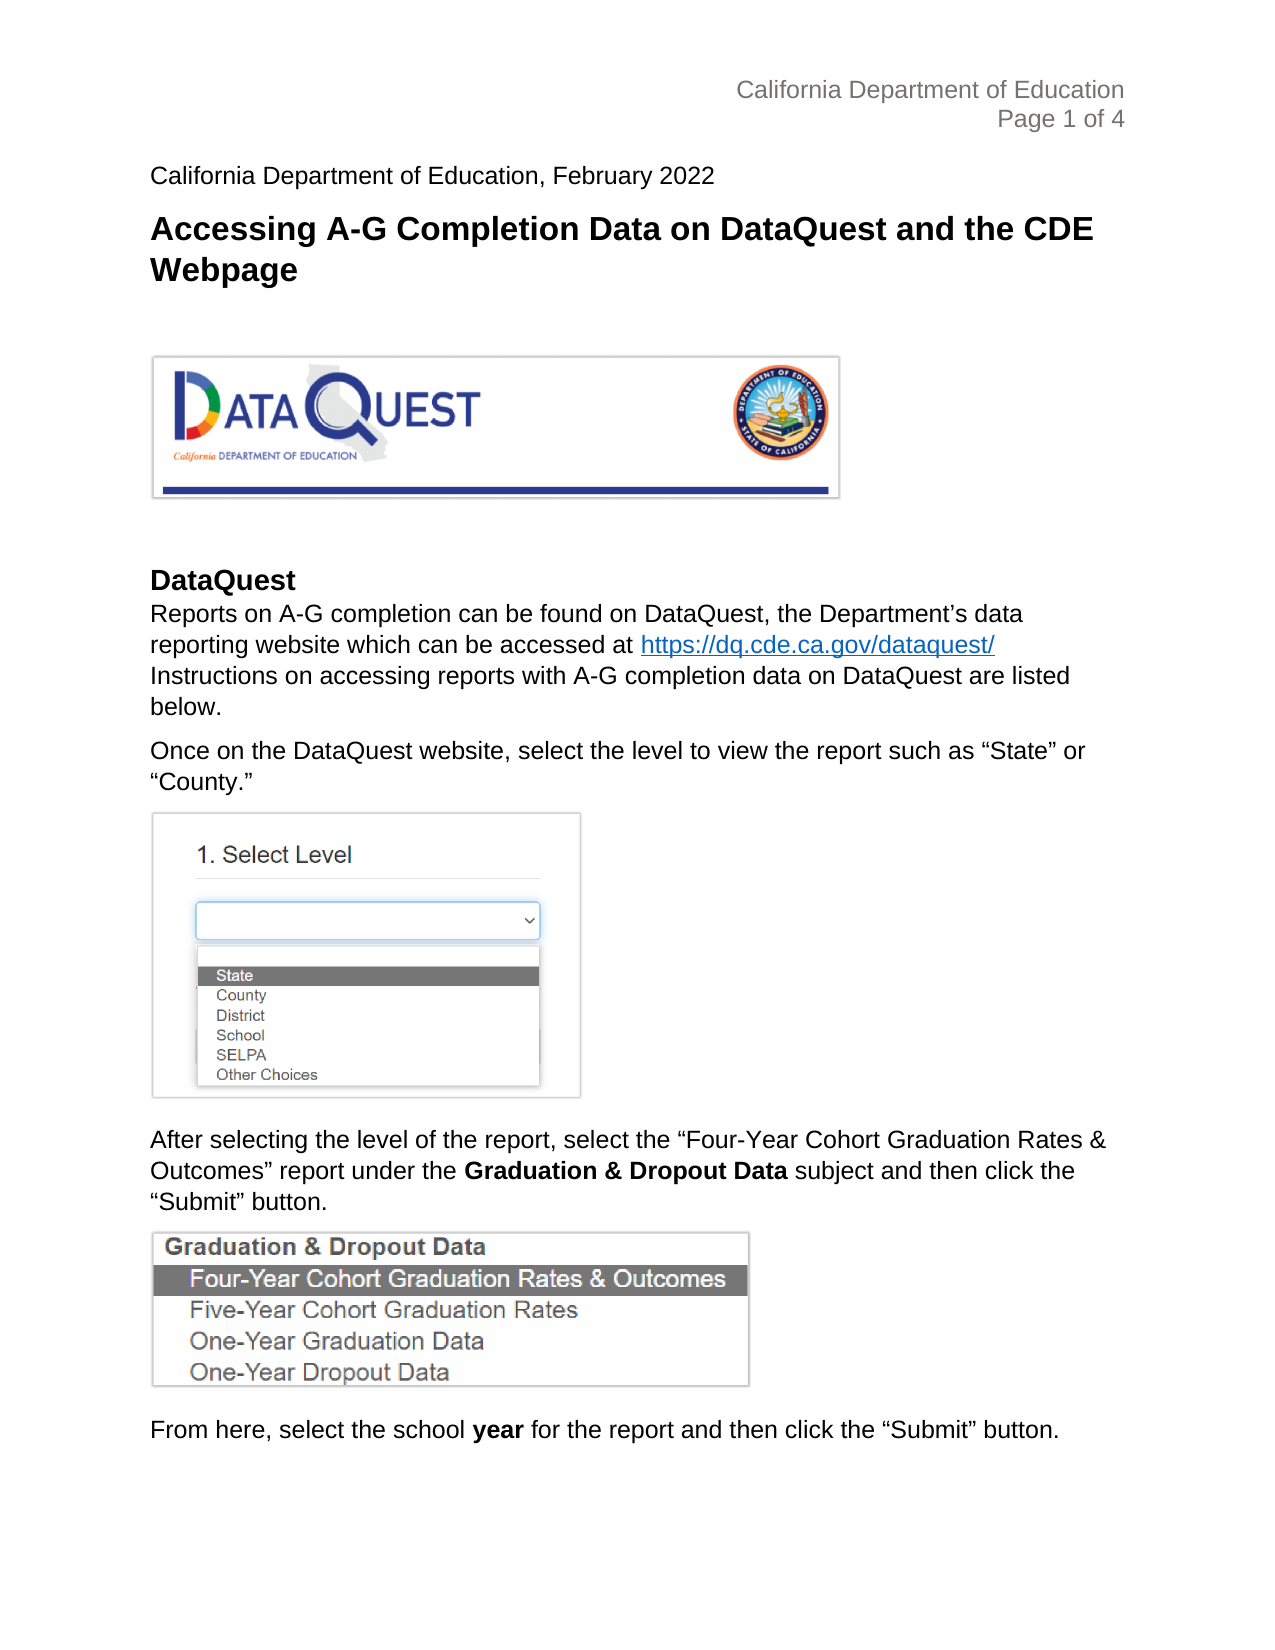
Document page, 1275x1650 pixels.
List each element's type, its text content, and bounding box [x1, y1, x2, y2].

picture [154, 1234, 747, 1385]
subtitle Accessing A-G Completion Data on DataQuest and the CDE Webpage [150, 209, 1125, 289]
text Reports on A-G completion can be found on DataQuest, the Department’s data reporting website which can be accessed at https://dq.cde.ca.gov/dataquest/ [150, 599, 1125, 659]
text From here, select the school year for the report and then click the “Submit” button. [150, 1415, 1125, 1443]
text Instructions on accessing reports with A-G completion data on DataQuest are listed below. [150, 661, 1125, 721]
text California Department of Education, February 2022 [150, 161, 1125, 190]
text After selecting the level of the report, select the “Four-Year Cohort Graduation Rates & Outcomes” report under the Graduation & Dropout Data subject and then click the “Submit” button. [150, 1125, 1125, 1216]
picture [154, 814, 579, 1096]
picture [154, 358, 838, 497]
text Once on the DataQuest website, select the level to view the report such as “State” or “County.” [150, 736, 1125, 796]
subtitle DataQuest [150, 563, 1125, 597]
